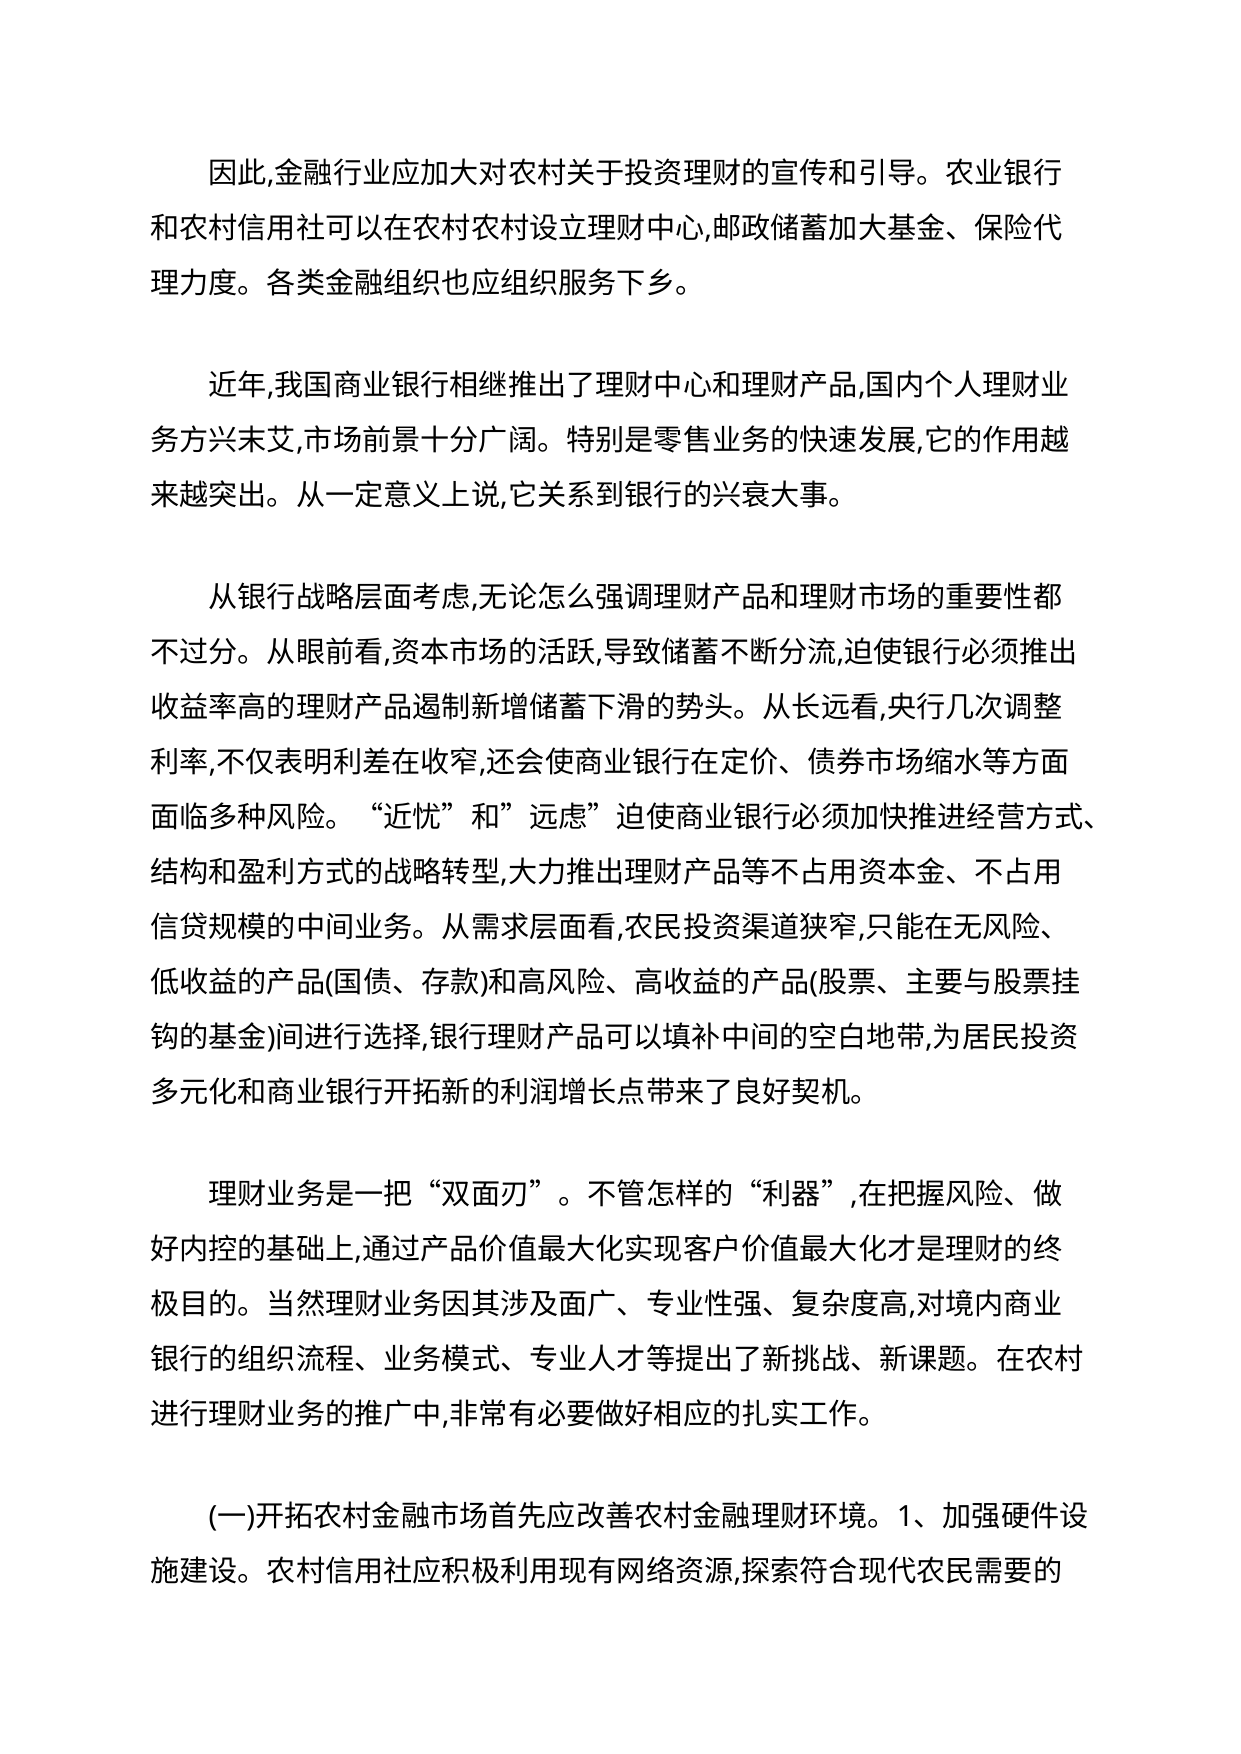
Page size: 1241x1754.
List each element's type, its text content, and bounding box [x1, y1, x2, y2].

text 从银行战略层面考虑,无论怎么强调理财产品和理财市场的重要性都不过分。从眼前看,资本市场的活跃,导致储蓄不断分流,迫使银行必须推出收益率高的理财产品遏制新增储蓄下滑的势头。从长远看,央行几次调整利率,不仅表明利差在收窄,还会使商业银行在定价、债券市场缩水等方面面临多种风险。“近忧”和”远虑”迫使商业银行必须加快推进经营方式、结构和盈利方式的战略转型,大力推出理财产品等不占用资本金、不占用信贷规模的中间业务。从需求层面看,农民投资渠道狭窄,只能在无风险、低收益的产品(国债、存款)和高风险、高收益的产品(股票、主要与股票挂钩的基金)间进行选择,银行理财产品可以填补中间的空白地带,为居民投资多元化和商业银行开拓新的利润增长点带来了良好契机。 [150, 574, 1090, 1111]
text 因此,金融行业应加大对农村关于投资理财的宣传和引导。农业银行和农村信用社可以在农村农村设立理财中心,邮政储蓄加大基金、保险代理力度。各类金融组织也应组织服务下乡。 [150, 150, 1090, 302]
text 理财业务是一把“双面刃”。不管怎样的“利器”,在把握风险、做好内控的基础上,通过产品价值最大化实现客户价值最大化才是理财的终极目的。当然理财业务因其涉及面广、专业性强、复杂度高,对境内商业银行的组织流程、业务模式、专业人才等提出了新挑战、新课题。在农村进行理财业务的推广中,非常有必要做好相应的扎实工作。 [150, 1170, 1090, 1433]
text 近年,我国商业银行相继推出了理财中心和理财产品,国内个人理财业务方兴末艾,市场前景十分广阔。特别是零售业务的快速发展,它的作用越来越突出。从一定意义上说,它关系到银行的兴衰大事。 [150, 362, 1090, 514]
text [150, 1492, 1090, 1590]
